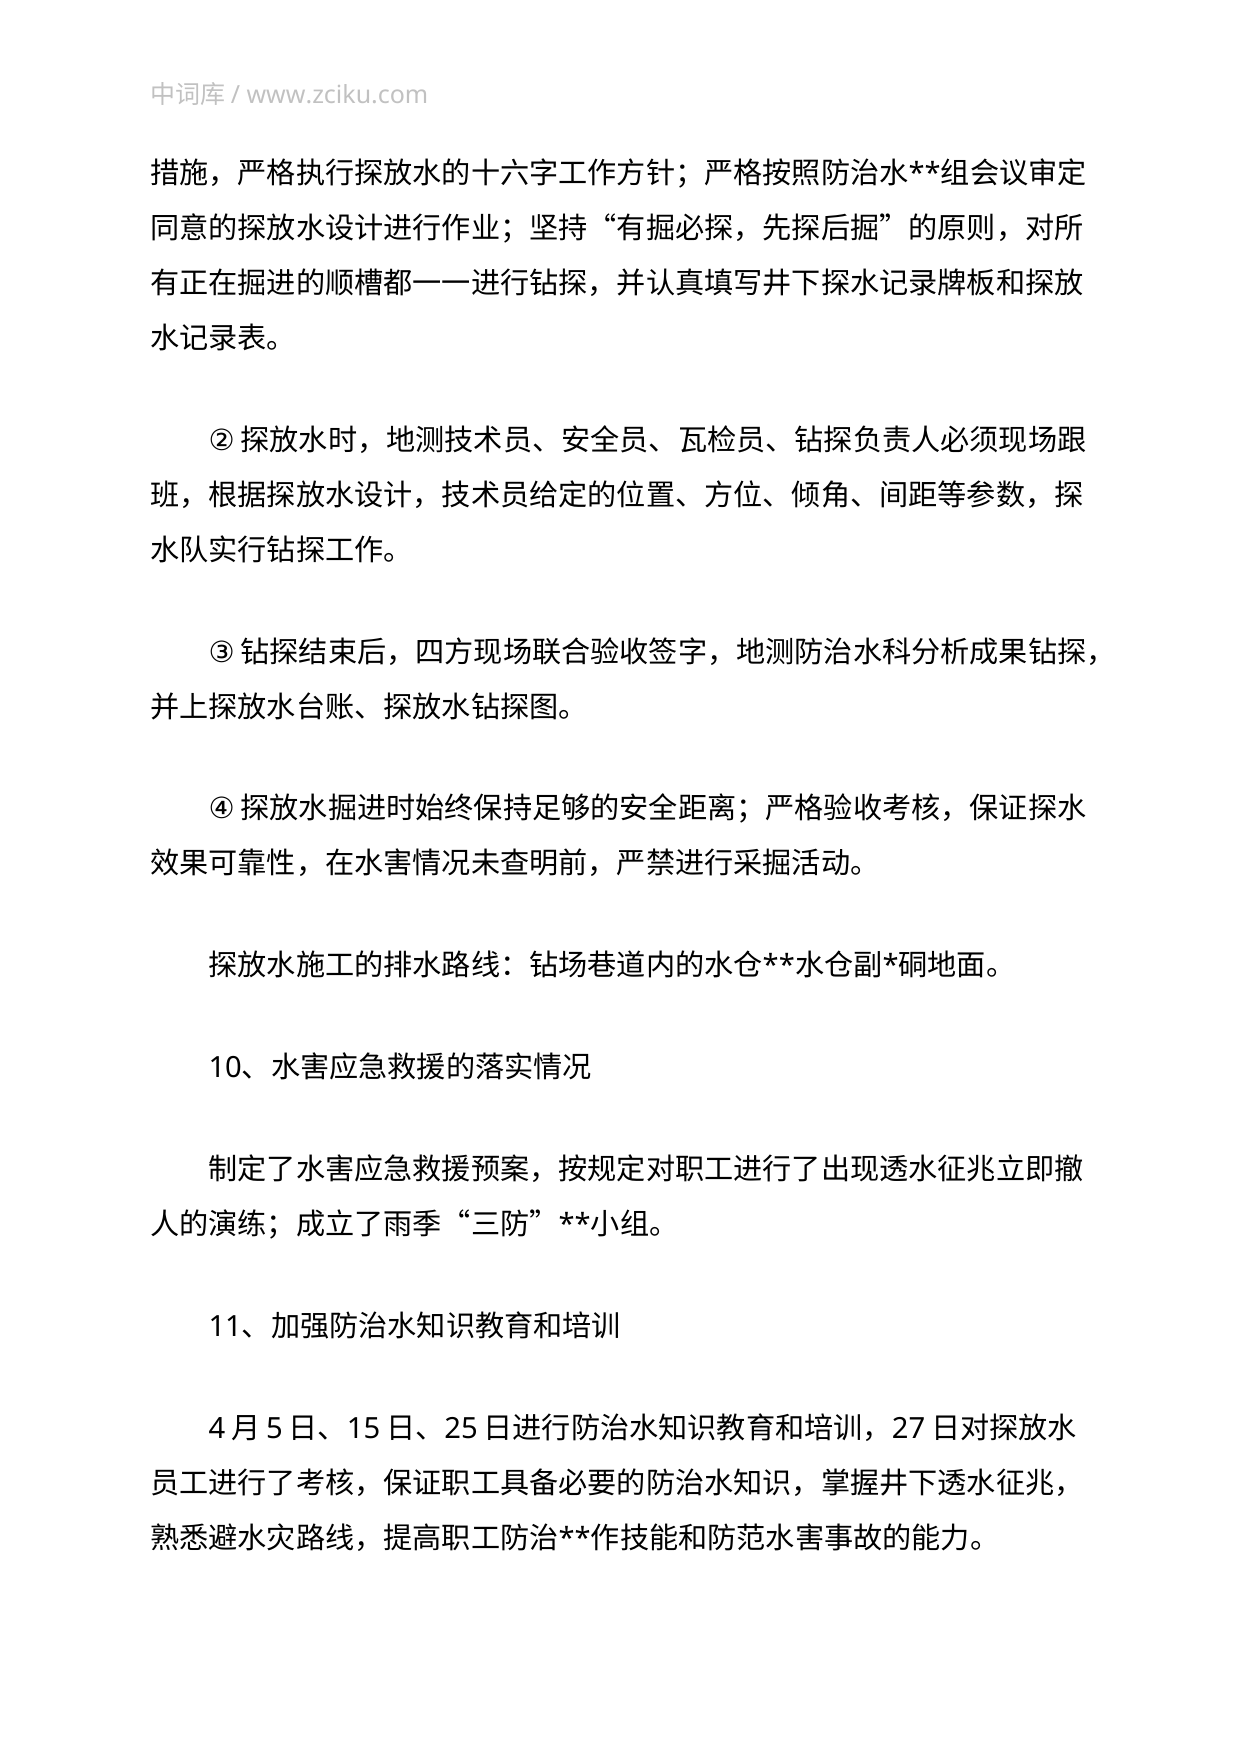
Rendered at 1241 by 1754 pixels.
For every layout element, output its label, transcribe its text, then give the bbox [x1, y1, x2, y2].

text 10、水害应急救援的落实情况 [150, 1044, 1090, 1086]
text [150, 150, 1090, 357]
text ④探放水掘进时始终保持足够的安全距离；严格验收考核，保证探水效果可靠性，在水害情况未查明前，严禁进行采掘活动。 [150, 785, 1090, 882]
text 制定了水害应急救援预案，按规定对职工进行了出现透水征兆立即撤人的演练；成立了雨季“三防”**小组。 [150, 1146, 1090, 1243]
text ③钻探结束后，四方现场联合验收签字，地测防治水科分析成果钻探，并上探放水台账、探放水钻探图。 [150, 628, 1090, 726]
text 探放水施工的排水路线：钻场巷道内的水仓**水仓副*硐地面。 [150, 942, 1090, 984]
text 4月5日、15日、25日进行防治水知识教育和培训，27日对探放水员工进行了考核，保证职工具备必要的防治水知识，掌握井下透水征兆，熟悉避水灾路线，提高职工防治**作技能和防范水害事故的能力。 [150, 1404, 1090, 1557]
text 11、加强防治水知识教育和培训 [150, 1303, 1090, 1345]
text ②探放水时，地测技术员、安全员、瓦检员、钻探负责人必须现场跟班，根据探放水设计，技术员给定的位置、方位、倾角、间距等参数，探水队实行钻探工作。 [150, 417, 1090, 569]
